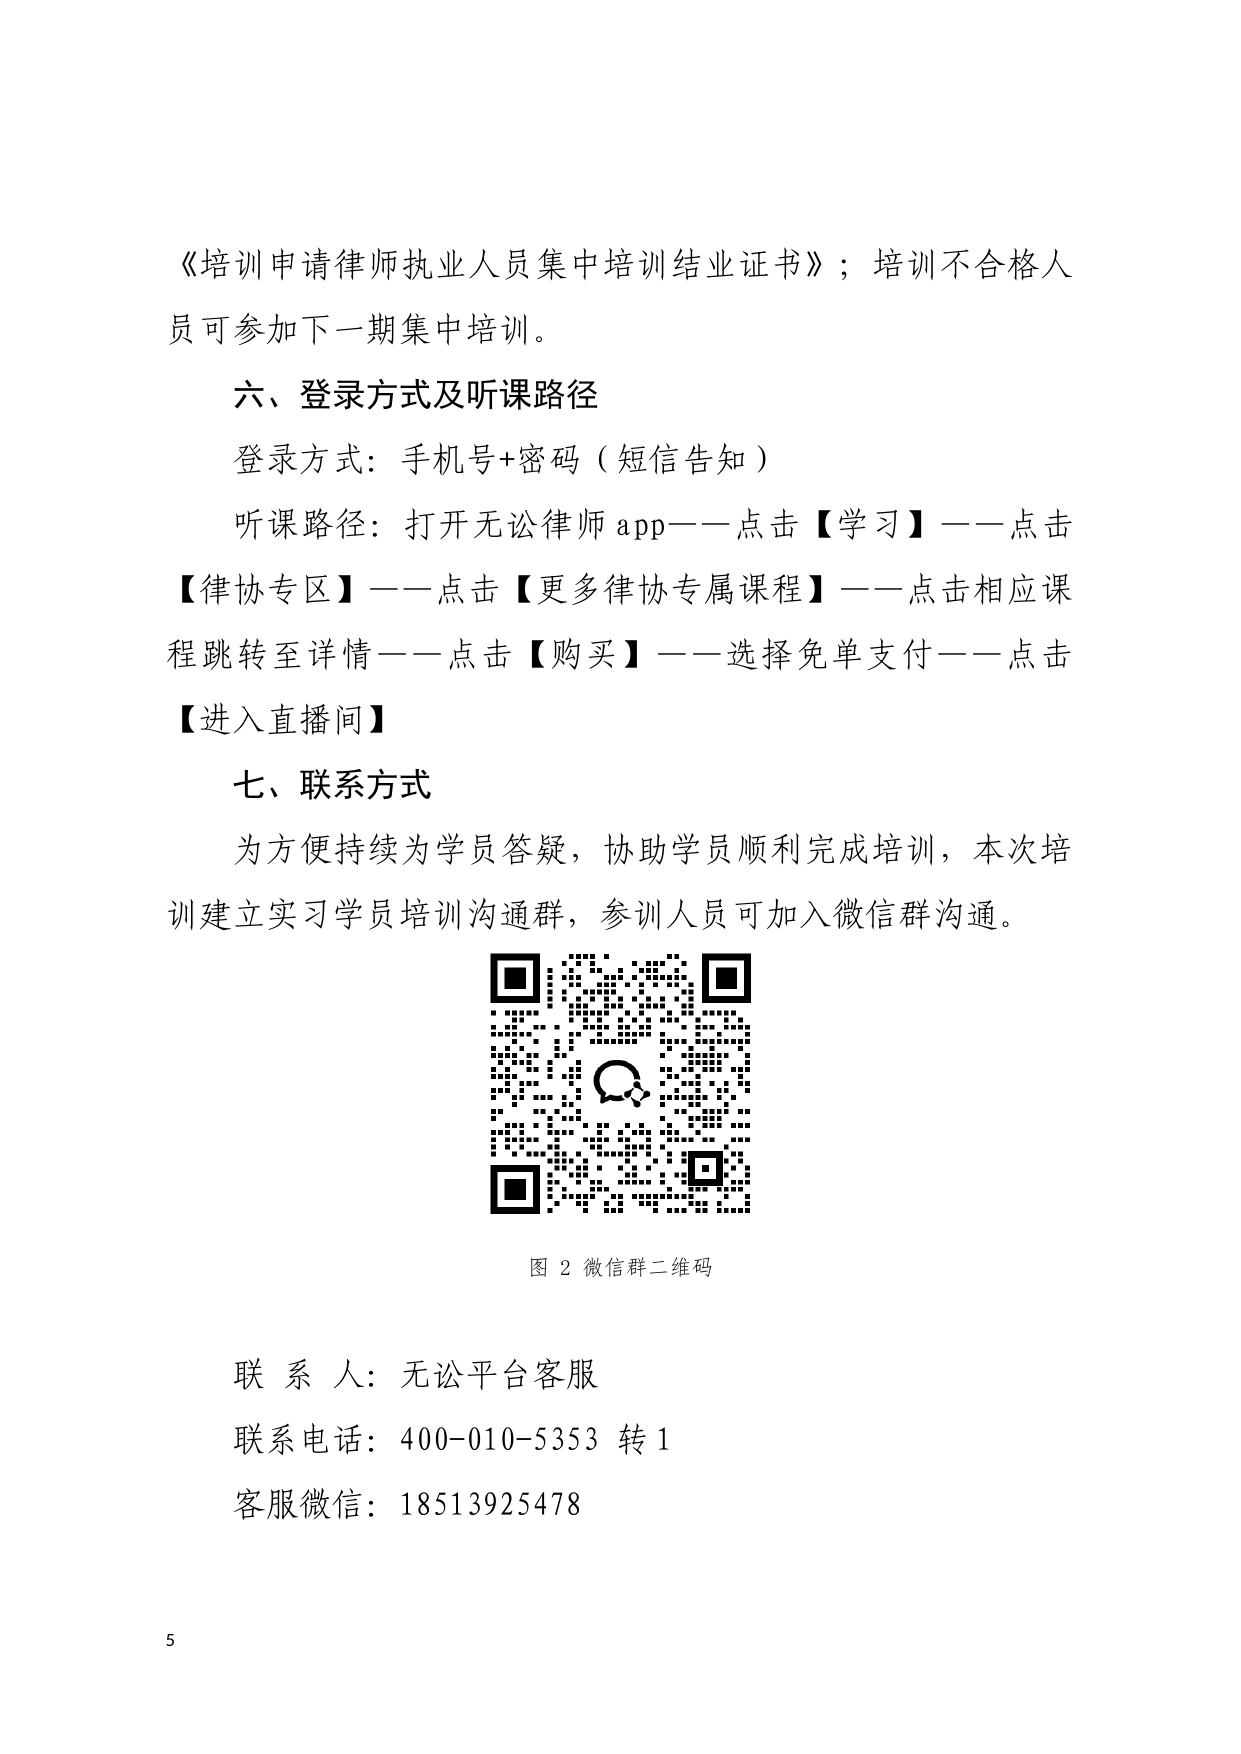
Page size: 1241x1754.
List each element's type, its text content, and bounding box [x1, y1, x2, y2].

text 七、联系方式 [165, 750, 1075, 815]
text 六、登录方式及听课路径 [165, 360, 1075, 425]
text 为方便持续为学员答疑，协助学员顺利完成培训，本次培训建立实习学员培训沟通群，参训人员可加入微信群沟通。 [165, 815, 1075, 945]
text 听课路径：打开无讼律师app——点击【学习】——点击【律协专区】——点击【更多律协专属课程】——点击相应课程跳转至详情——点击【购买】——选择免单支付——点击【进入直播间】 [165, 490, 1075, 750]
text 登录方式：手机号+密码（短信告知） [165, 425, 1075, 490]
text 联系电话：400-010-5353 转1 [165, 1405, 1075, 1470]
text 客服微信：18513925478 [165, 1470, 1075, 1535]
text 联 系 人：无讼平台客服 [165, 1340, 1075, 1405]
picture [481, 945, 759, 1223]
text 图 2 微信群二维码 [165, 1250, 1075, 1282]
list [165, 230, 1075, 360]
